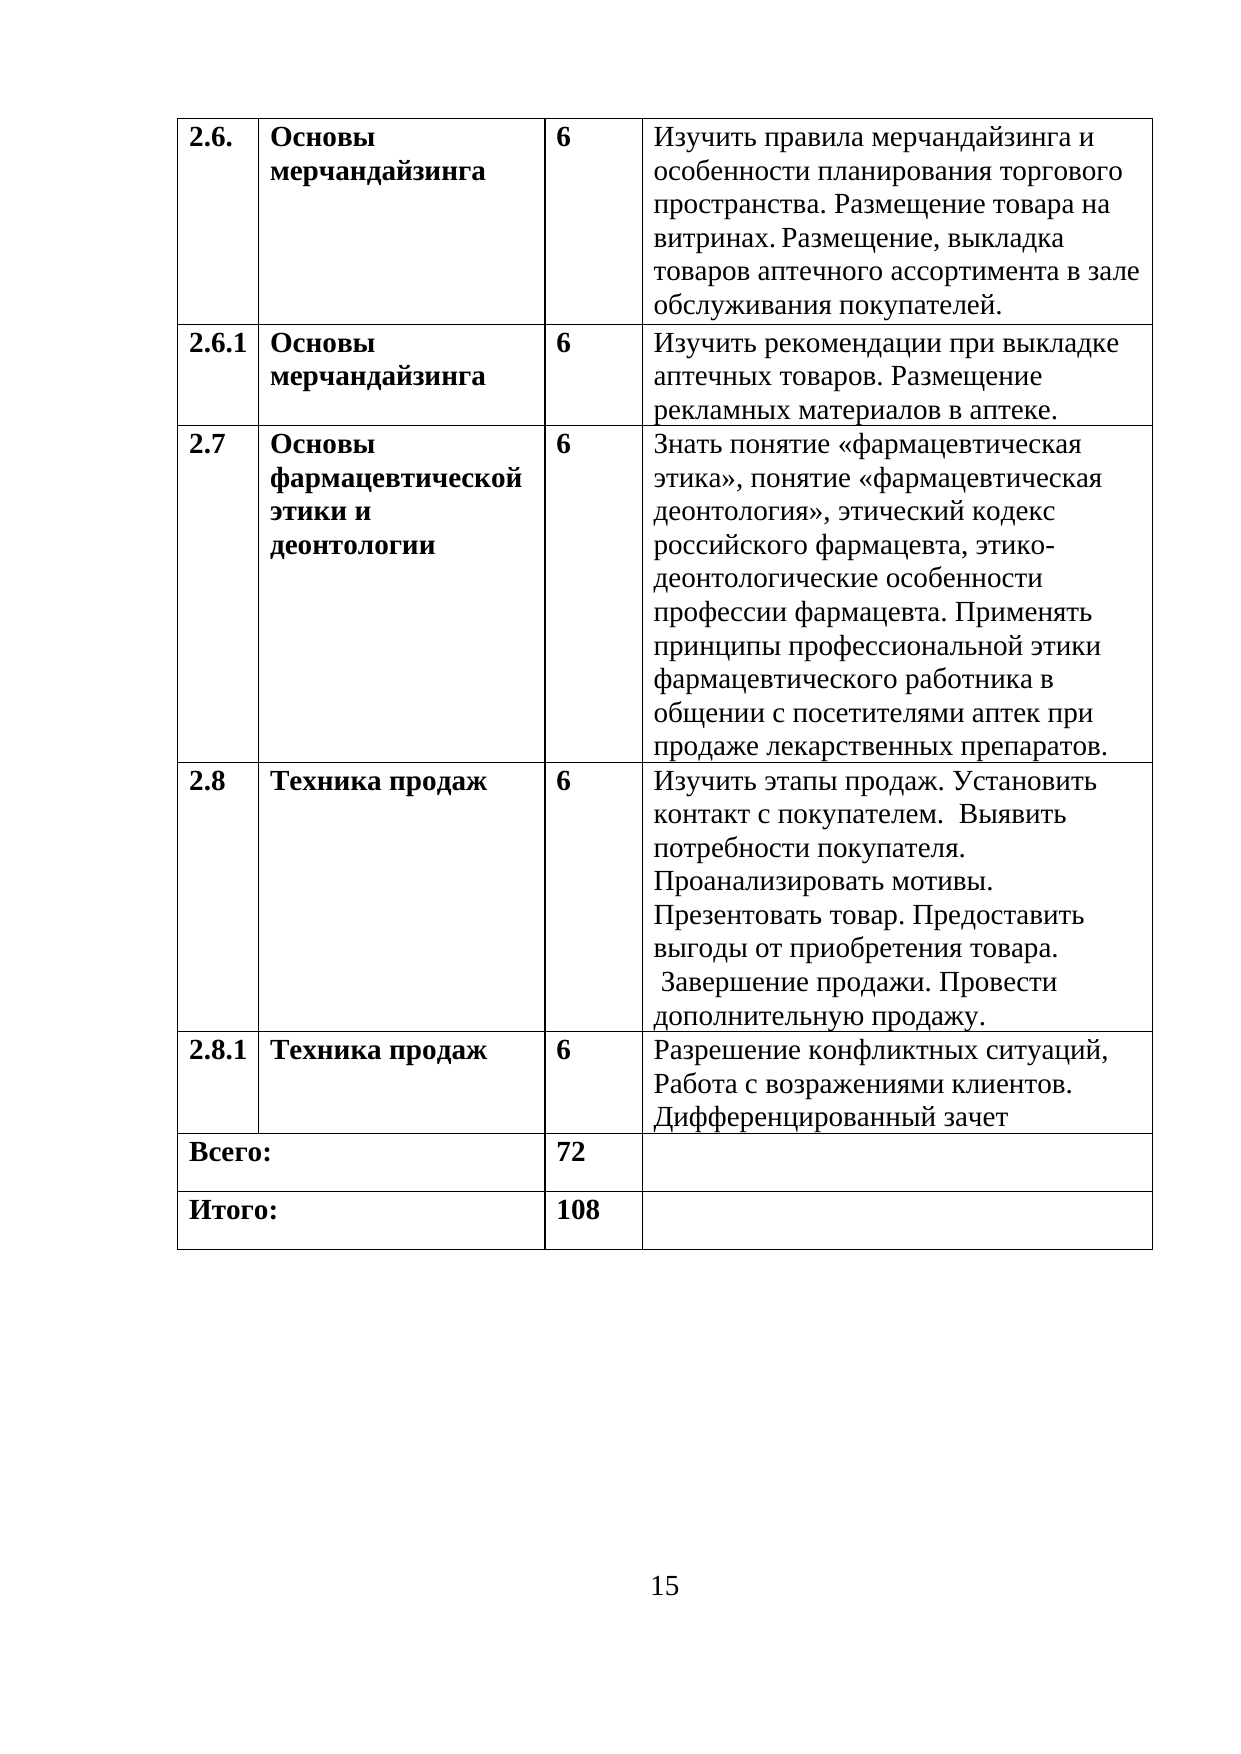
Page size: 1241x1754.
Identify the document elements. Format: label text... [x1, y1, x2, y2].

table_cell Изучить правила мерчандайзинга и особенности планирования торгового пространства. Размещение товара на витринах. Размещение, выкладка товаров аптечного ассортимента в зале обслуживания покупателей. [643, 119, 1152, 324]
table_cell Основы мерчандайзинга [259, 325, 544, 425]
table_cell 2.8 [178, 763, 258, 1031]
table_cell 6 [546, 119, 642, 324]
table_cell 2.6.1 [178, 325, 258, 425]
table_cell 6 [546, 426, 642, 762]
table_cell 2.7 [178, 426, 258, 762]
table_cell 2.6. [178, 119, 258, 324]
table_cell Всего: [178, 1134, 544, 1191]
table_cell Итого: [178, 1192, 544, 1249]
table_cell Изучить этапы продаж. Установить контакт с покупателем. Выявить потребности покупателя. Проанализировать мотивы. Презентовать товар. Предоставить выгоды от приобретения товара. Завершение продажи. Провести дополнительную продажу. [643, 763, 1152, 1031]
table_cell Изучить рекомендации при выкладке аптечных товаров. Размещение рекламных материалов в аптеке. [643, 325, 1152, 425]
table_cell Техника продаж [259, 763, 544, 1031]
table_cell Разрешение конфликтных ситуаций, Работа с возражениями клиентов. Дифференцированный зачет [643, 1032, 1152, 1133]
table_cell 2.8.1 [178, 1032, 258, 1133]
table_cell [643, 1192, 1152, 1249]
table_cell 6 [546, 1032, 642, 1133]
table_cell 72 [546, 1134, 642, 1191]
table_cell 108 [546, 1192, 642, 1249]
table_cell [643, 1134, 1152, 1191]
table_cell Знать понятие «фармацевтическая этика», понятие «фармацевтическая деонтология», этический кодекс российского фармацевта, этико-деонтологические особенности профессии фармацевта. Применять принципы профессиональной этики фармацевтического работника в общении с посетителями аптек при продаже лекарственных препаратов. [643, 426, 1152, 762]
table_cell 6 [546, 325, 642, 425]
table_cell Основы мерчандайзинга [259, 119, 544, 324]
table_cell Техника продаж [259, 1032, 544, 1133]
table_cell Основы фармацевтической этики и деонтологии [259, 426, 544, 762]
table_cell 6 [546, 763, 642, 1031]
